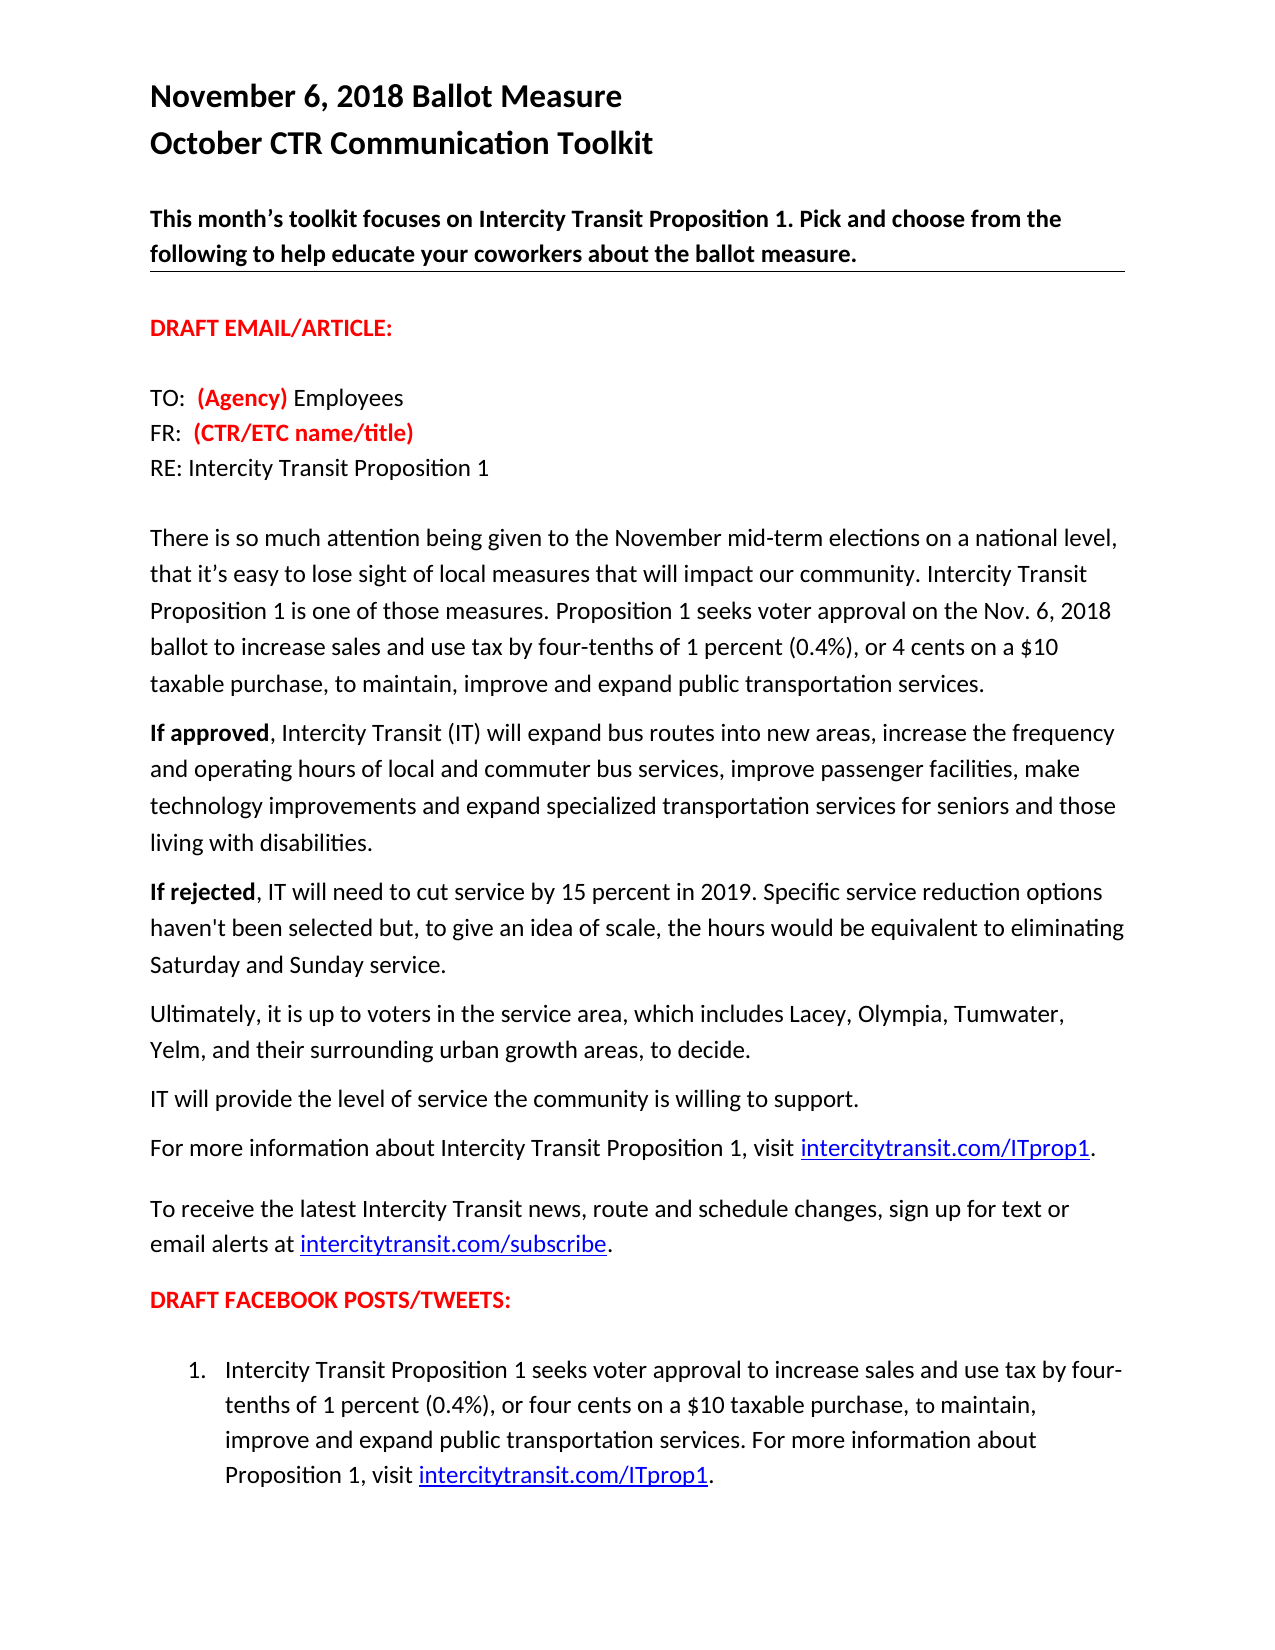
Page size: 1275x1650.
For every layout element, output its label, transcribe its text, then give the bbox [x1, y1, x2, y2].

text To receive the latest Intercity Transit news, route and schedule changes, sign up for text or email alerts at intercitytransit.com/subscribe. [150, 1194, 1125, 1259]
text IT will provide the level of service the community is willing to support. [150, 1083, 1125, 1114]
text For more information about Intercity Transit Proposition 1, visit intercitytransit.com/ITprop1. [150, 1133, 1125, 1163]
text If approved, Intercity Transit (IT) will expand bus routes into new areas, increase the frequency and operating hours of local and commuter bus services, improve passenger facilities, make technology improvements and expand specialized transportation services for seniors and those living with disabilities. [150, 717, 1125, 857]
text RE: Intercity Transit Proposition 1 [150, 452, 1125, 482]
text This month’s toolkit focuses on Intercity Transit Proposition 1. Pick and choose from the following to help educate your coworkers about the ballot measure. [150, 203, 1125, 271]
text There is so much attention being given to the November mid-term elections on a national level, that it’s easy to lose sight of local measures that will impact our community. Intercity Transit Proposition 1 is one of those measures. Proposition 1 seeks voter approval on the Nov. 6, 2018 ballot to increase sales and use tax by four-tenths of 1 percent (0.4%), or 4 cents on a $10 taxable purchase, to maintain, improve and expand public transportation services. [150, 522, 1125, 698]
text TO: (Agency) Employees [150, 382, 1125, 412]
text DRAFT FACEBOOK POSTS/TWEETS: [150, 1284, 1125, 1315]
text If rejected, IT will need to cut service by 15 percent in 2019. Specific service reduction options haven't been selected but, to give an idea of scale, the hours would be equivalent to eliminating Saturday and Sunday service. [150, 876, 1125, 979]
text FR: (CTR/ETC name/title) [150, 417, 1125, 447]
text Draft EmaiL/ARTICLE: [150, 312, 1125, 342]
text Ultimately, it is up to voters in the service area, which includes Lacey, Olympia, Tumwater, Yelm, and their surrounding urban growth areas, to decide. [150, 998, 1125, 1065]
text November 6, 2018 Ballot Measure [150, 75, 1125, 116]
text October CTR Communication Toolkit [150, 122, 1125, 162]
list Intercity Transit Proposition 1 seeks voter approval to increase sales and use tax by four-tenths of 1 percent (0.4%), or four cents on a $10 taxable purchase, to maintain, improve and expand public transportation services. For more information about Proposition 1, visit intercitytransit.com/ITprop1. [187, 1354, 1125, 1490]
